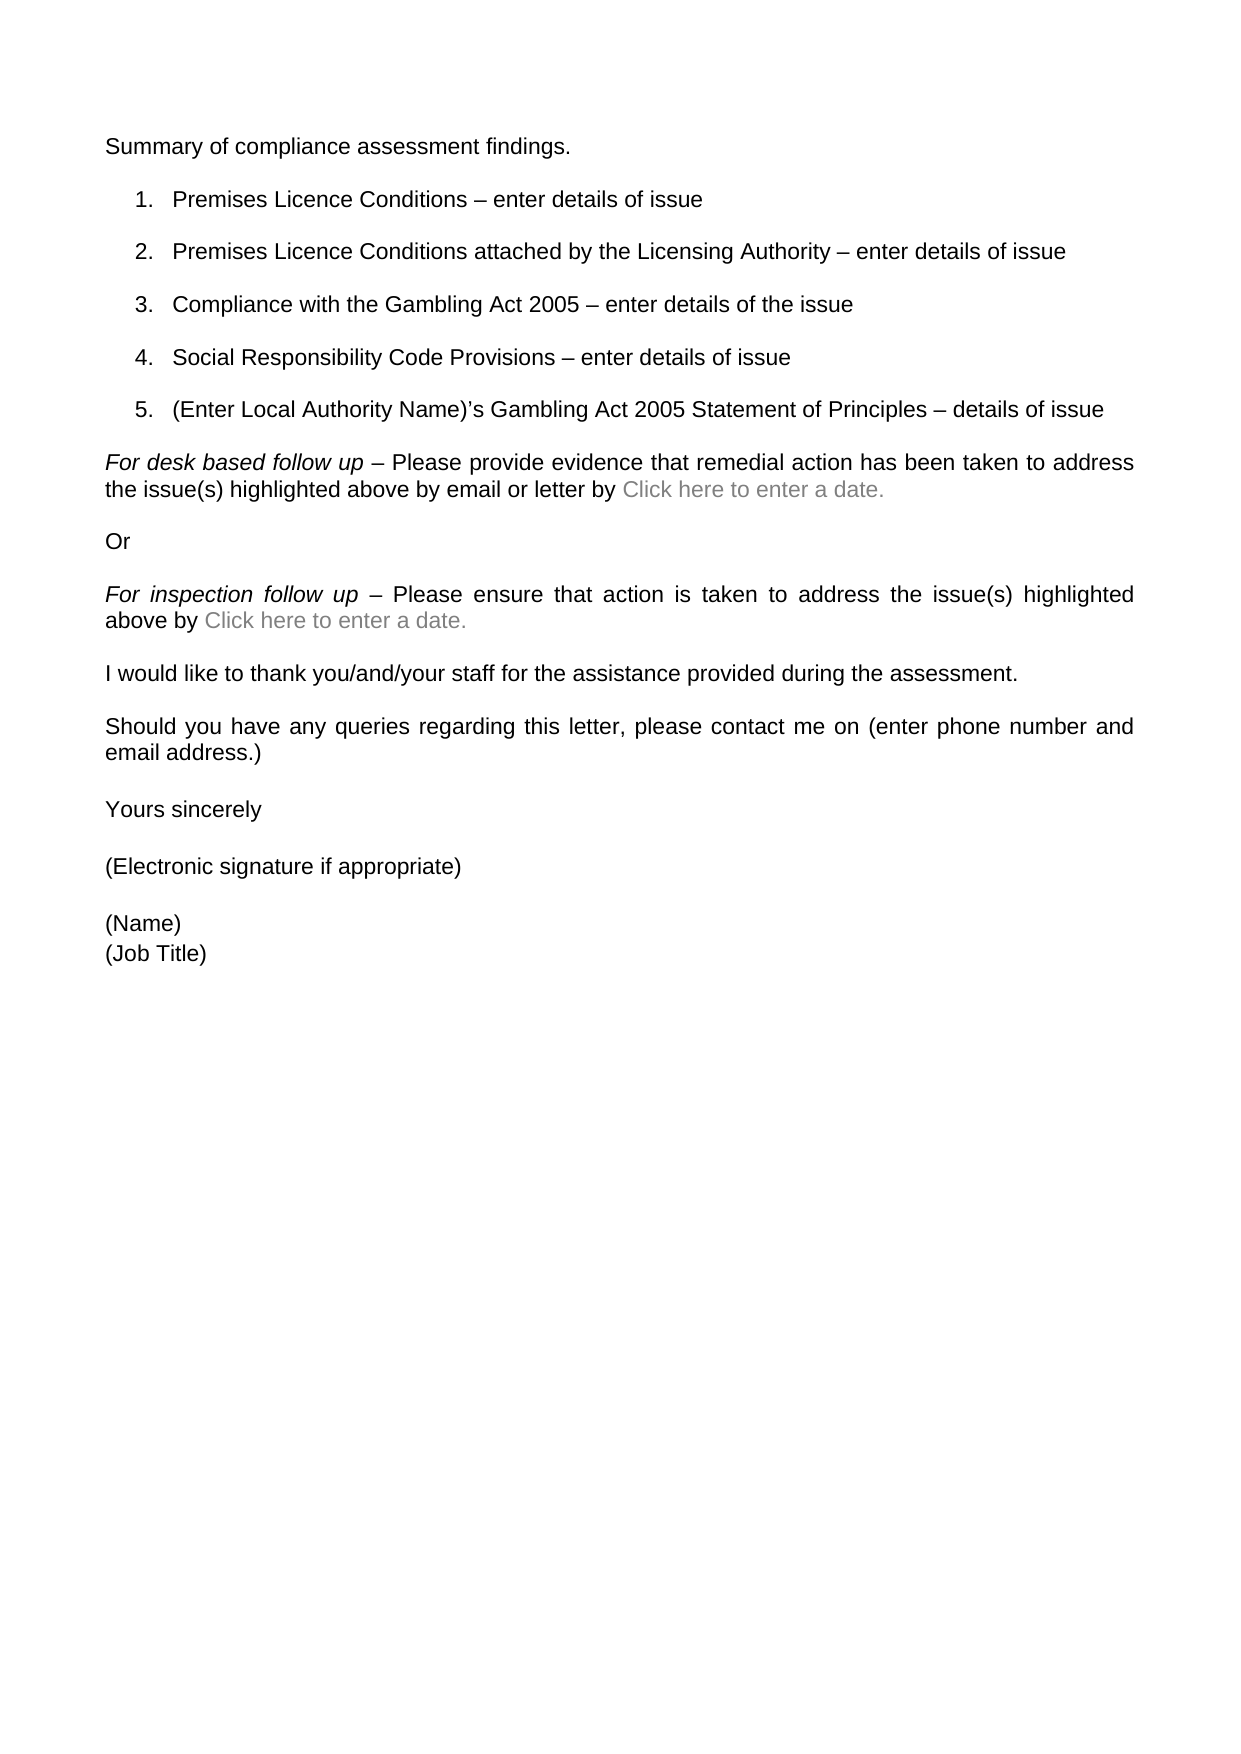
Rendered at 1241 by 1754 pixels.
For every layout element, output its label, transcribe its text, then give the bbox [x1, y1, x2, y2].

text For inspection follow up – Please ensure that action is taken to address the issue(s) highlighted above by [105, 581, 1135, 634]
list Premises Licence Conditions – enter details of issue [134, 186, 1135, 212]
list Compliance with the Gambling Act 2005 – enter details of the issue [134, 291, 1135, 317]
text For desk based follow up – Please provide evidence that remedial action has been taken to address the issue(s) highlighted above by email or letter by [105, 449, 1135, 502]
text Should you have any queries regarding this letter, please contact me on (enter phone number and email address.) [105, 713, 1135, 765]
text (Job Title) [105, 938, 1135, 967]
list Social Responsibility Code Provisions – enter details of issue [134, 344, 1135, 370]
text Or [105, 528, 1135, 554]
text (Name) [105, 908, 1135, 938]
text Yours sincerely [105, 794, 1135, 824]
list Premises Licence Conditions attached by the Licensing Authority – enter details of issue [134, 238, 1135, 265]
text I would like to thank you/and/your staff for the assistance provided during the assessment. [105, 660, 1135, 686]
text Summary of compliance assessment findings. [105, 133, 1135, 159]
list (Enter Local Authority Name)’s Gambling Act 2005 Statement of Principles – details of issue [134, 396, 1135, 423]
text (Electronic signature if appropriate) [105, 853, 1135, 879]
